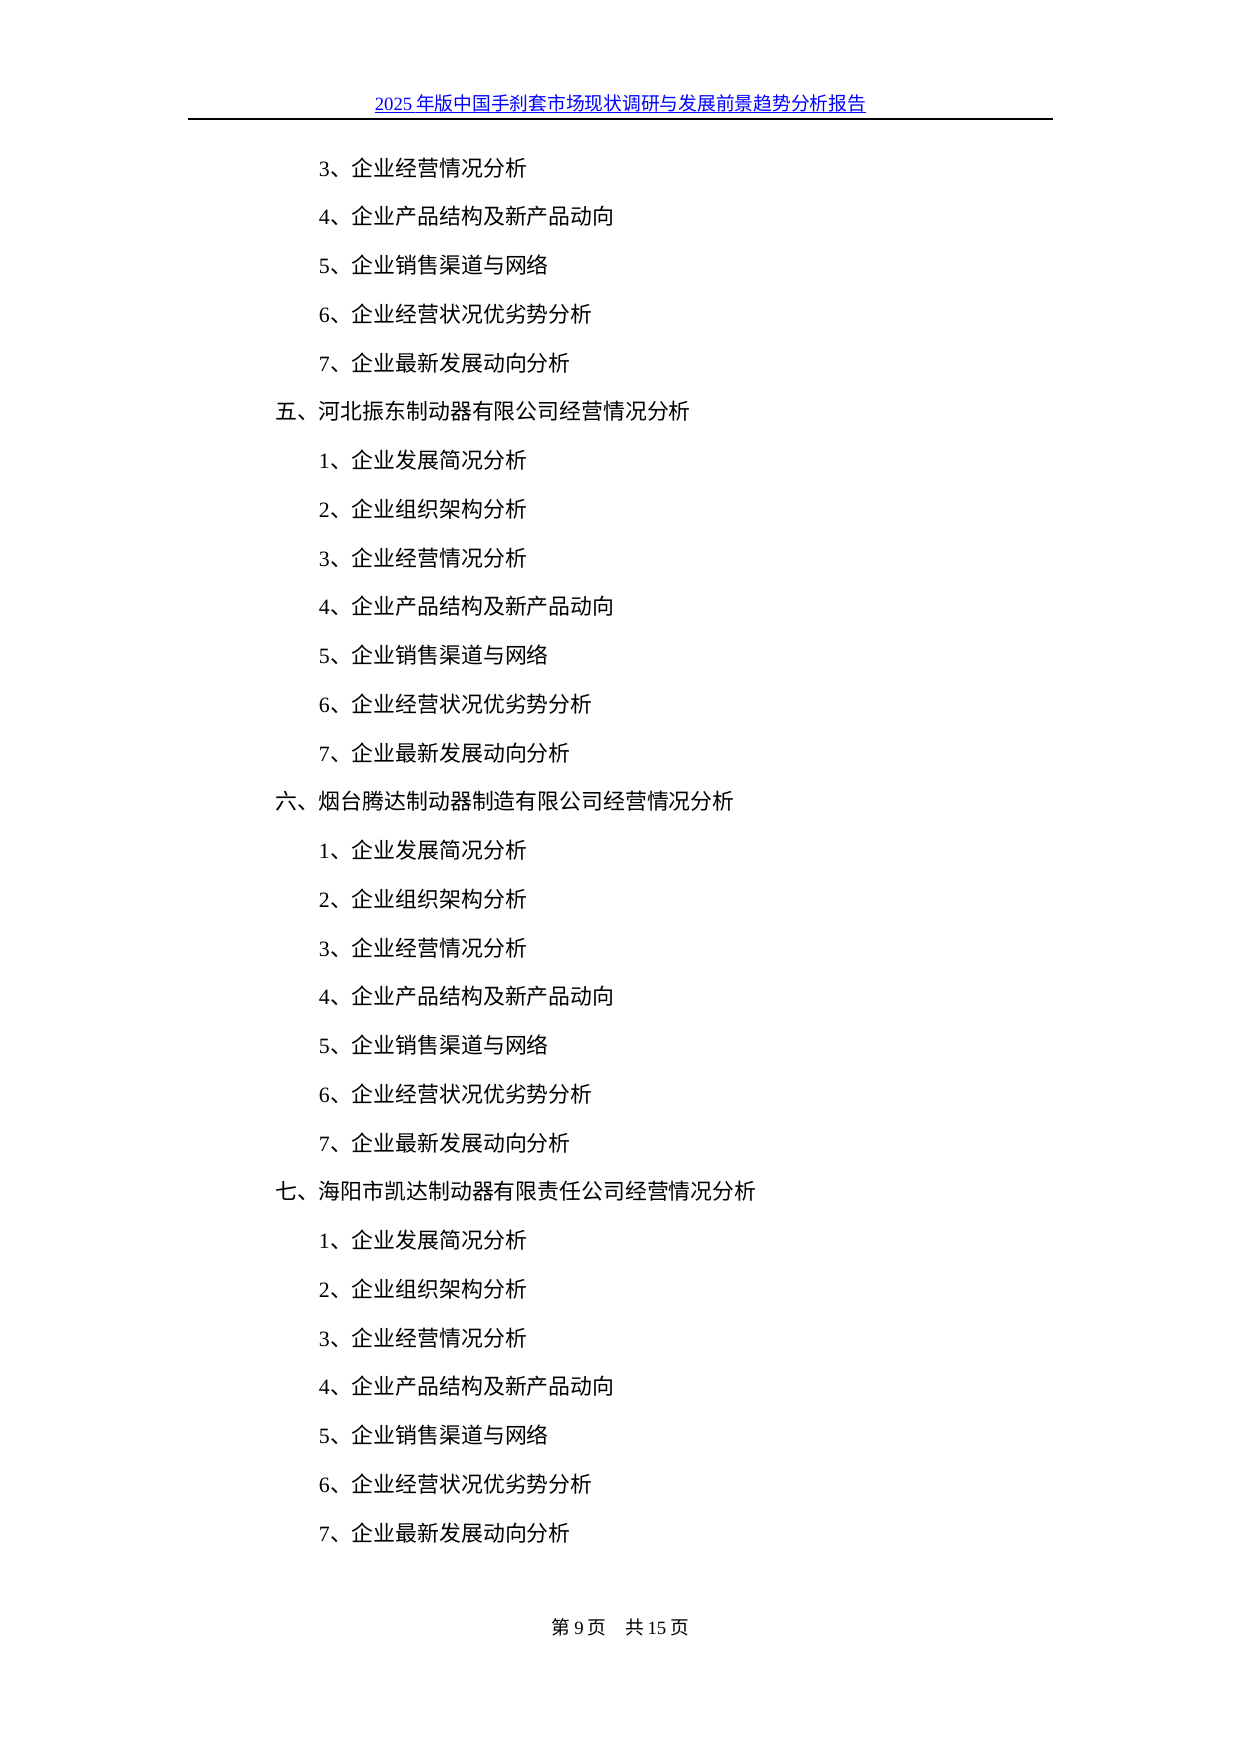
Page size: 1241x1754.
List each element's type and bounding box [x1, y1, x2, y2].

text [187, 150, 1053, 1548]
